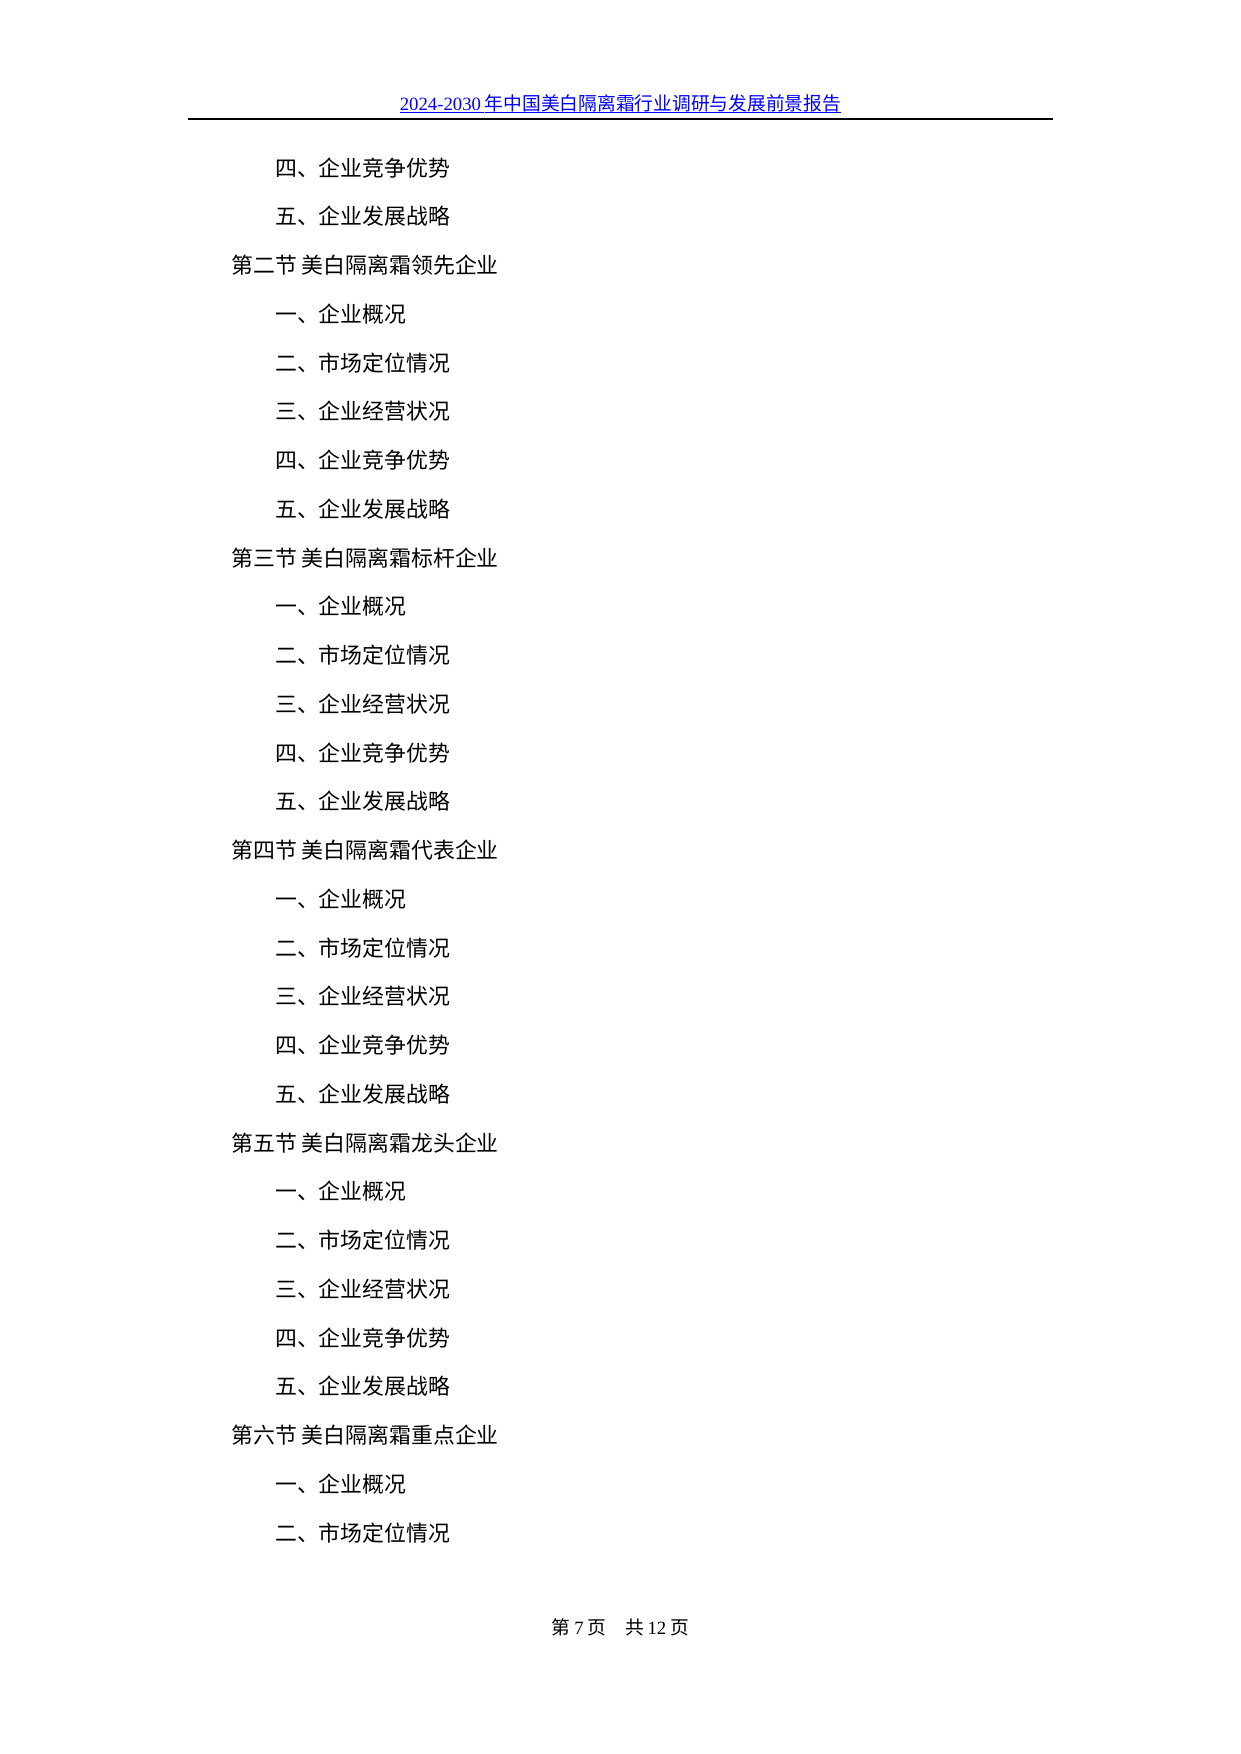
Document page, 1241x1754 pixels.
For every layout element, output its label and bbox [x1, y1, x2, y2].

text [187, 150, 1053, 1548]
